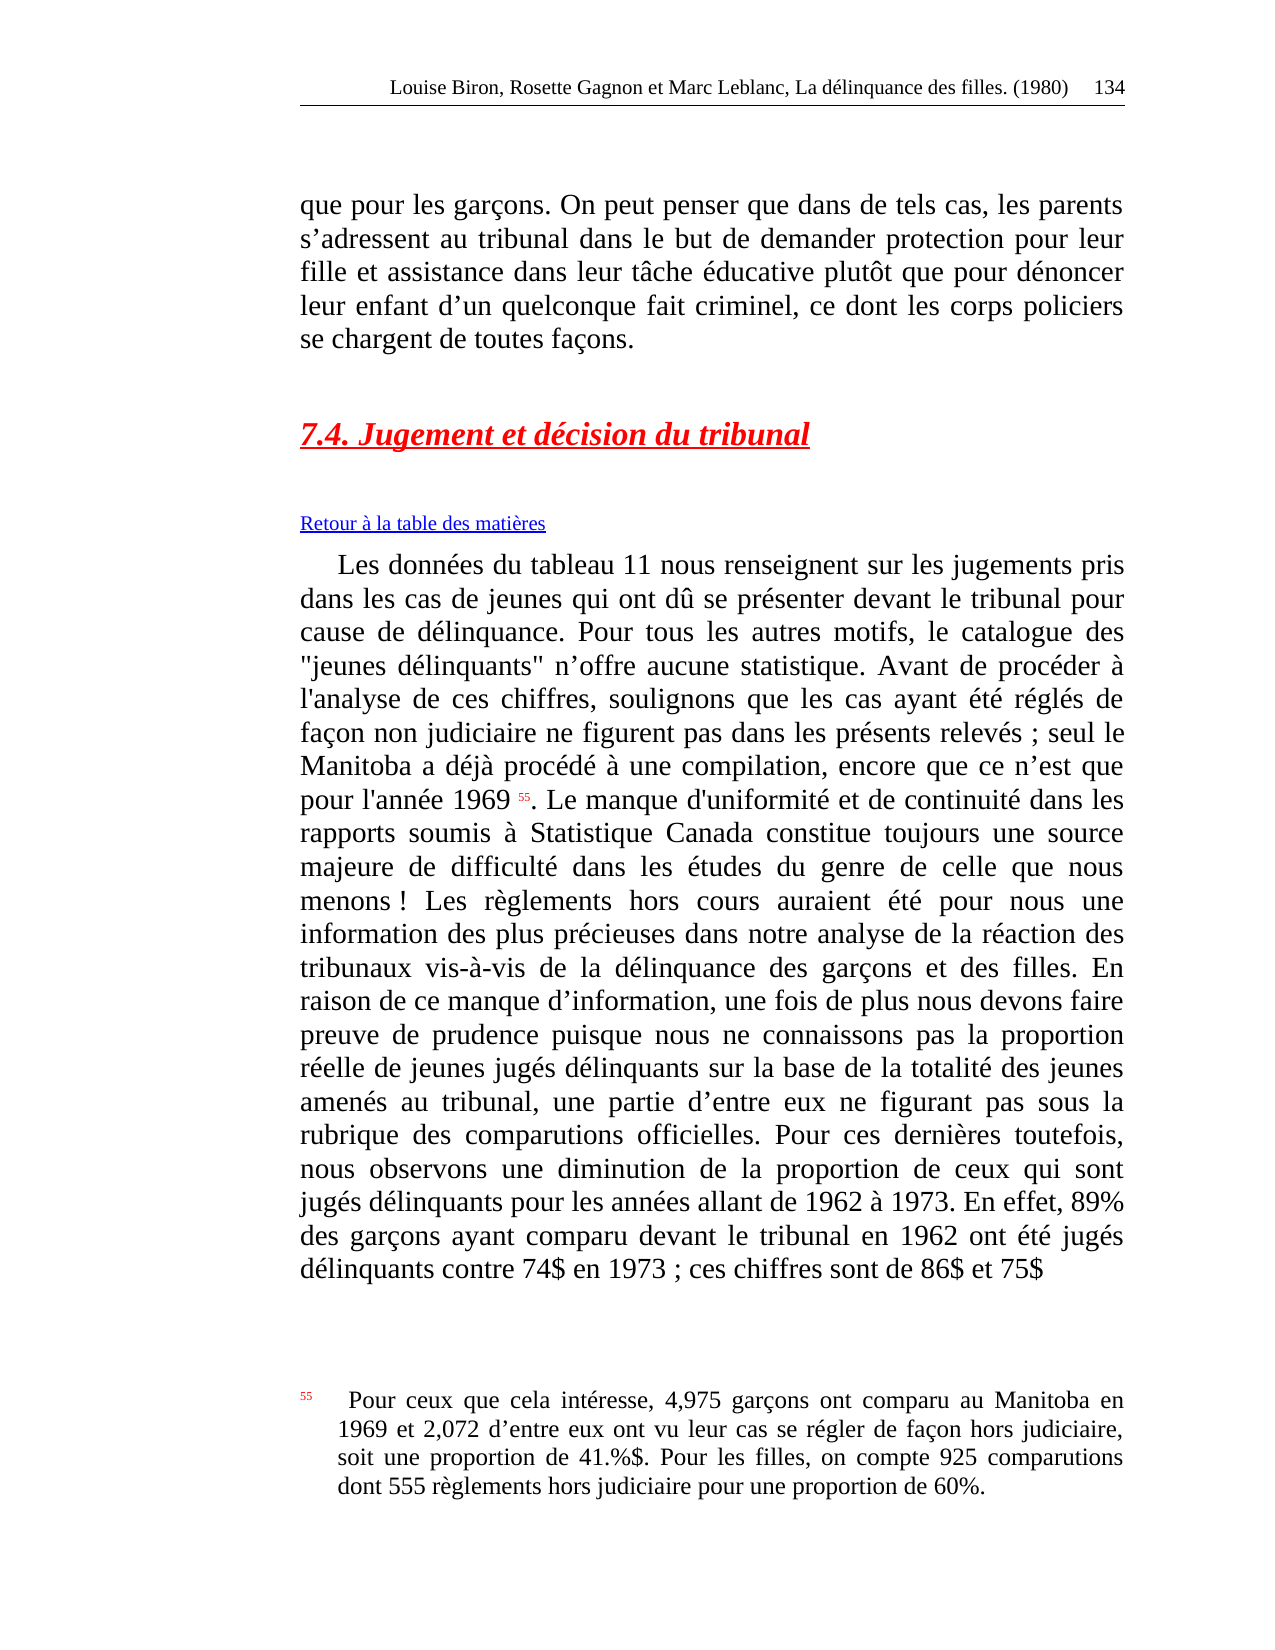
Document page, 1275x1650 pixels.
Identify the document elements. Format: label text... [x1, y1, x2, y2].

text Les données du tableau 11 nous renseignent sur les jugements pris dans les cas de jeunes qui ont dû se présenter devant le tribunal pour cause de délinquance. Pour tous les autres motifs, le catalogue des "jeunes délinquants" n’offre aucune statistique. Avant de procéder à l'analyse de ces chiffres, soulignons que les cas ayant été réglés de façon non judiciaire ne figurent pas dans les présents relevés ; seul le Manitoba a déjà procédé à une compilation, encore que ce n’est que pour l'année 1969 . Le manque d'uniformité et de continuité dans les rapports soumis à Statistique Canada constitue toujours une source majeure de difficulté dans les études du genre de celle que nous menons ! Les règlements hors cours auraient été pour nous une information des plus précieuses dans notre analyse de la réaction des tribunaux vis-à-vis de la délinquance des garçons et des filles. En raison de ce manque d’information, une fois de plus nous devons faire preuve de prudence puisque nous ne connaissons pas la proportion réelle de jeunes jugés délinquants sur la base de la totalité des jeunes amenés au tribunal, une partie d’entre eux ne figurant pas sous la rubrique des comparutions officielles. Pour ces dernières toutefois, nous observons une diminution de la proportion de ceux qui sont jugés délinquants pour les années allant de 1962 à 1973. En effet, 89% des garçons ayant comparu devant le tribunal en 1962 ont été jugés délinquants contre 74$ en 1973 ; ces chiffres sont de 86$ et 75$ [300, 547, 1125, 1285]
text Retour à la table des matières [300, 511, 1116, 535]
text 7.4. Jugement et décision du tribunal [300, 414, 1125, 452]
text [300, 187, 1125, 355]
